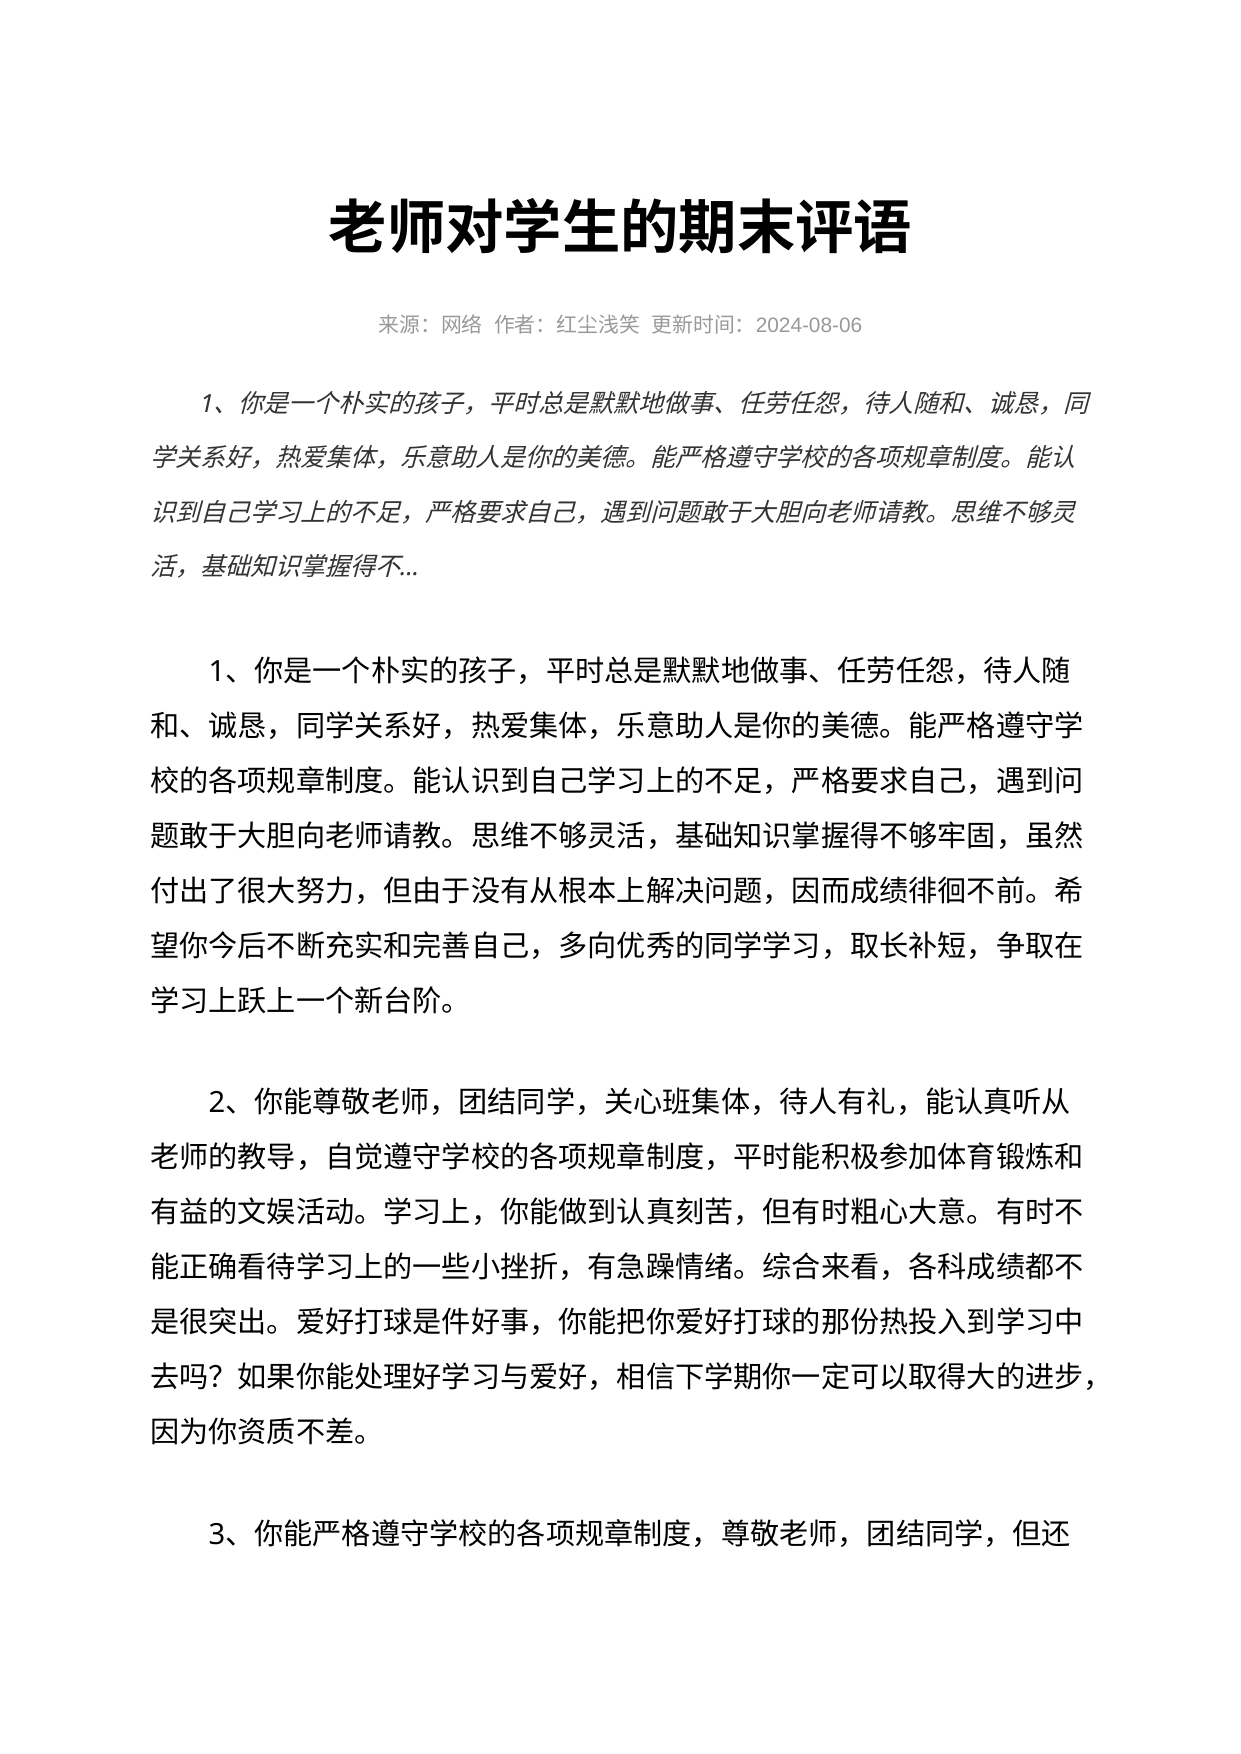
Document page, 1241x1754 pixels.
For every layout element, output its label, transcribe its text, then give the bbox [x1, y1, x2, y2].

text 来源：网络 作者：红尘浅笑 更新时间：2024-08-06 [150, 313, 1090, 337]
subtitle 老师对学生的期末评语 [150, 181, 1090, 266]
text 1、你是一个朴实的孩子，平时总是默默地做事、任劳任怨，待人随和、诚恳，同学关系好，热爱集体，乐意助人是你的美德。能严格遵守学校的各项规章制度。能认识到自己学习上的不足，严格要求自己，遇到问题敢于大胆向老师请教。思维不够灵活，基础知识掌握得不... [150, 383, 1090, 583]
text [150, 1510, 1090, 1553]
text 1、你是一个朴实的孩子，平时总是默默地做事、任劳任怨，待人随和、诚恳，同学关系好，热爱集体，乐意助人是你的美德。能严格遵守学校的各项规章制度。能认识到自己学习上的不足，严格要求自己，遇到问题敢于大胆向老师请教。思维不够灵活，基础知识掌握得不够牢固，虽然付出了很大努力，但由于没有从根本上解决问题，因而成绩徘徊不前。希望你今后不断充实和完善自己，多向优秀的同学学习，取长补短，争取在学习上跃上一个新台阶。 [150, 648, 1090, 1019]
text 2、你能尊敬老师，团结同学，关心班集体，待人有礼，能认真听从老师的教导，自觉遵守学校的各项规章制度，平时能积极参加体育锻炼和有益的文娱活动。学习上，你能做到认真刻苦，但有时粗心大意。有时不能正确看待学习上的一些小挫折，有急躁情绪。综合来看，各科成绩都不是很突出。爱好打球是件好事，你能把你爱好打球的那份热投入到学习中去吗？如果你能处理好学习与爱好，相信下学期你一定可以取得大的进步，因为你资质不差。 [150, 1079, 1090, 1451]
